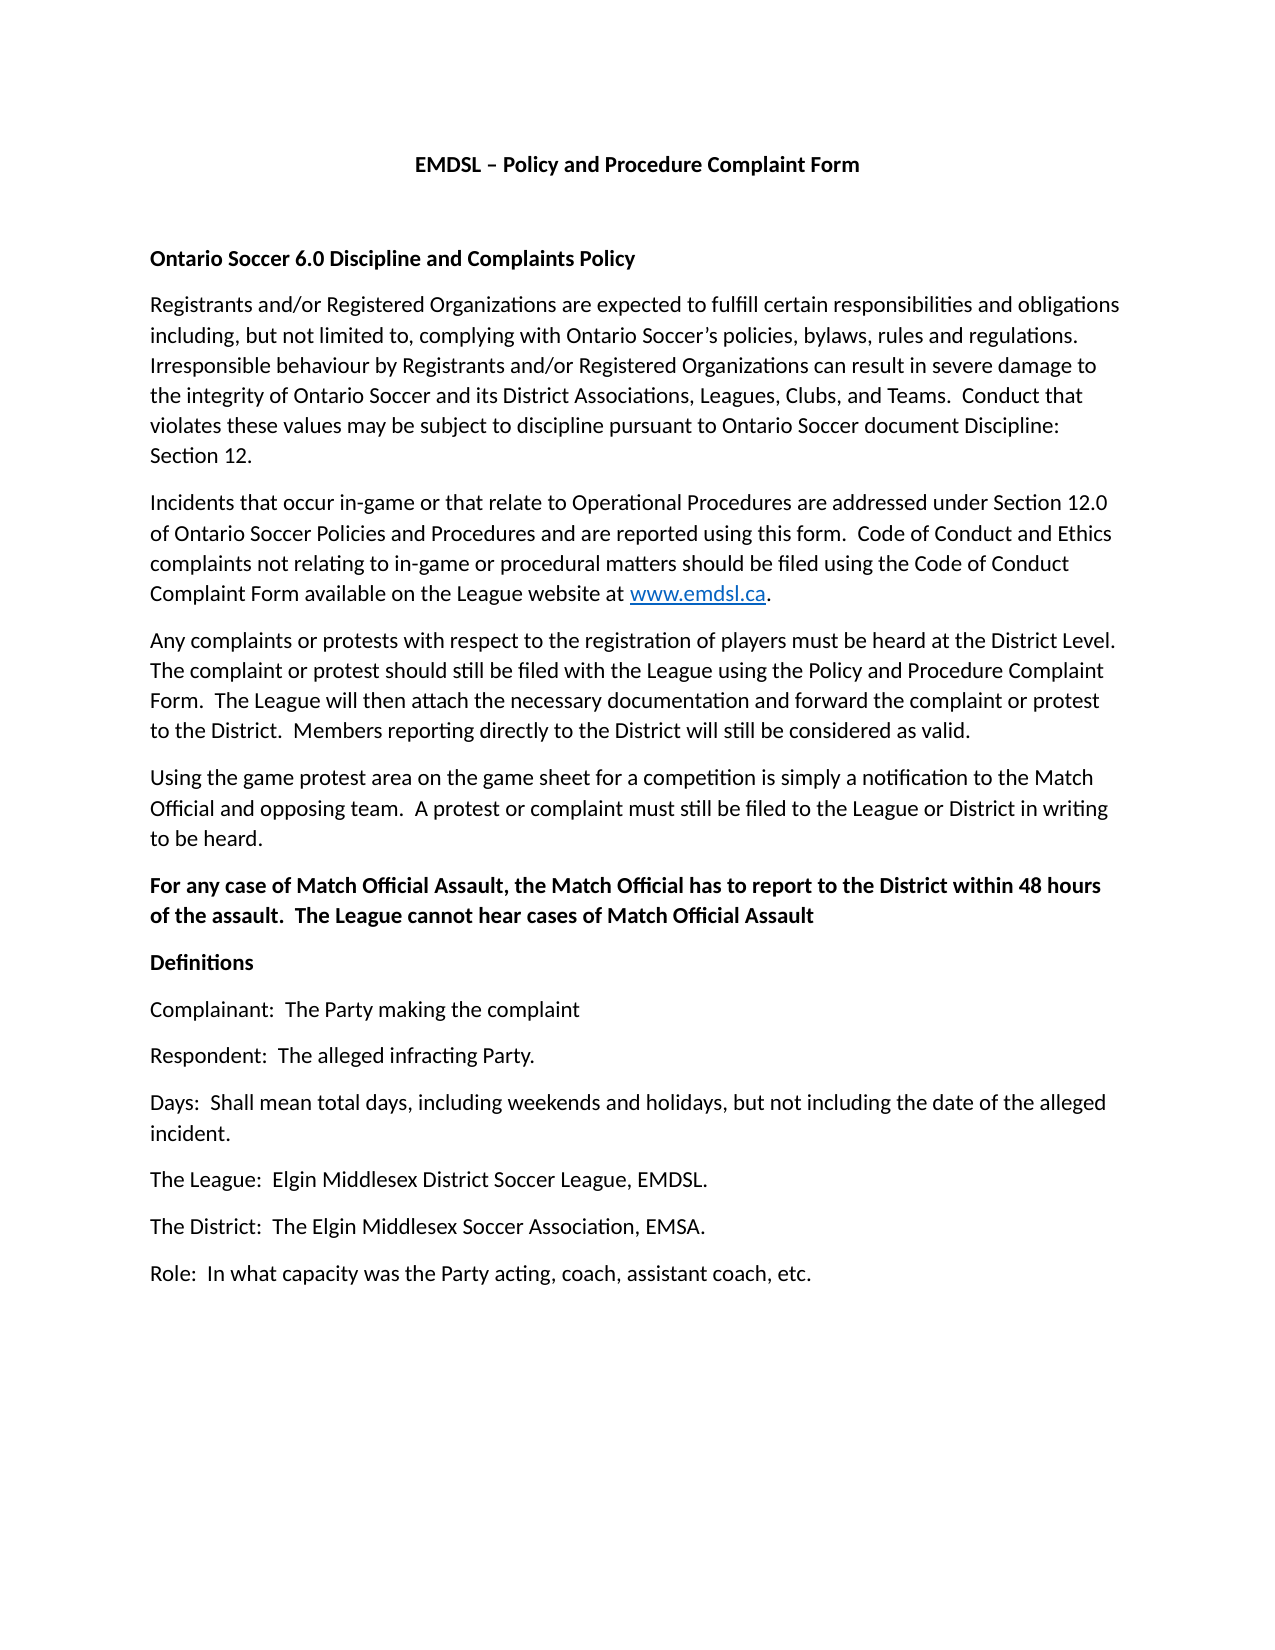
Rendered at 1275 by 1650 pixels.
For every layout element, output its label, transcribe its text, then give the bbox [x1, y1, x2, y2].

text Days: Shall mean total days, including weekends and holidays, but not including the date of the alleged incident. [150, 1088, 1125, 1147]
text Role: In what capacity was the Party acting, coach, assistant coach, etc. [150, 1259, 1125, 1287]
text The League: Elgin Middlesex District Soccer League, EMDSL. [150, 1166, 1125, 1194]
text Using the game protest area on the game sheet for a competition is simply a notification to the Match Official and opposing team. A protest or complaint must still be filed to the League or District in writing to be heard. [150, 763, 1125, 852]
text The District: The Elgin Middlesex Soccer Association, EMSA. [150, 1212, 1125, 1241]
text Incidents that occur in-game or that relate to Operational Procedures are addressed under Section 12.0 of Ontario Soccer Policies and Procedures and are reported using this form. Code of Conduct and Ethics complaints not relating to in-game or procedural matters should be filed using the Code of Conduct Complaint Form available on the League website at www.emdsl.ca. [150, 488, 1125, 607]
text Definitions [150, 948, 1125, 976]
text For any case of Match Official Assault, the Match Official has to report to the District within 48 hours of the assault. The League cannot hear cases of Match Official Assault [150, 871, 1125, 929]
text Complainant: The Party making the complaint [150, 995, 1125, 1023]
text Any complaints or protests with respect to the registration of players must be heard at the District Level. The complaint or protest should still be filed with the League using the Policy and Procedure Complaint Form. The League will then attach the necessary documentation and forward the complaint or protest to the District. Members reporting directly to the District will still be considered as valid. [150, 626, 1125, 745]
text Respondent: The alleged infracting Party. [150, 1042, 1125, 1070]
text EMDSL – Policy and Procedure Complaint Form [150, 150, 1125, 178]
text Ontario Soccer 6.0 Discipline and Complaints Policy [150, 244, 1125, 272]
text Registrants and/or Registered Organizations are expected to fulfill certain responsibilities and obligations including, but not limited to, complying with Ontario Soccer’s policies, bylaws, rules and regulations. Irresponsible behaviour by Registrants and/or Registered Organizations can result in severe damage to the integrity of Ontario Soccer and its District Associations, Leagues, Clubs, and Teams. Conduct that violates these values may be subject to discipline pursuant to Ontario Soccer document Discipline: Section 12. [150, 291, 1125, 470]
